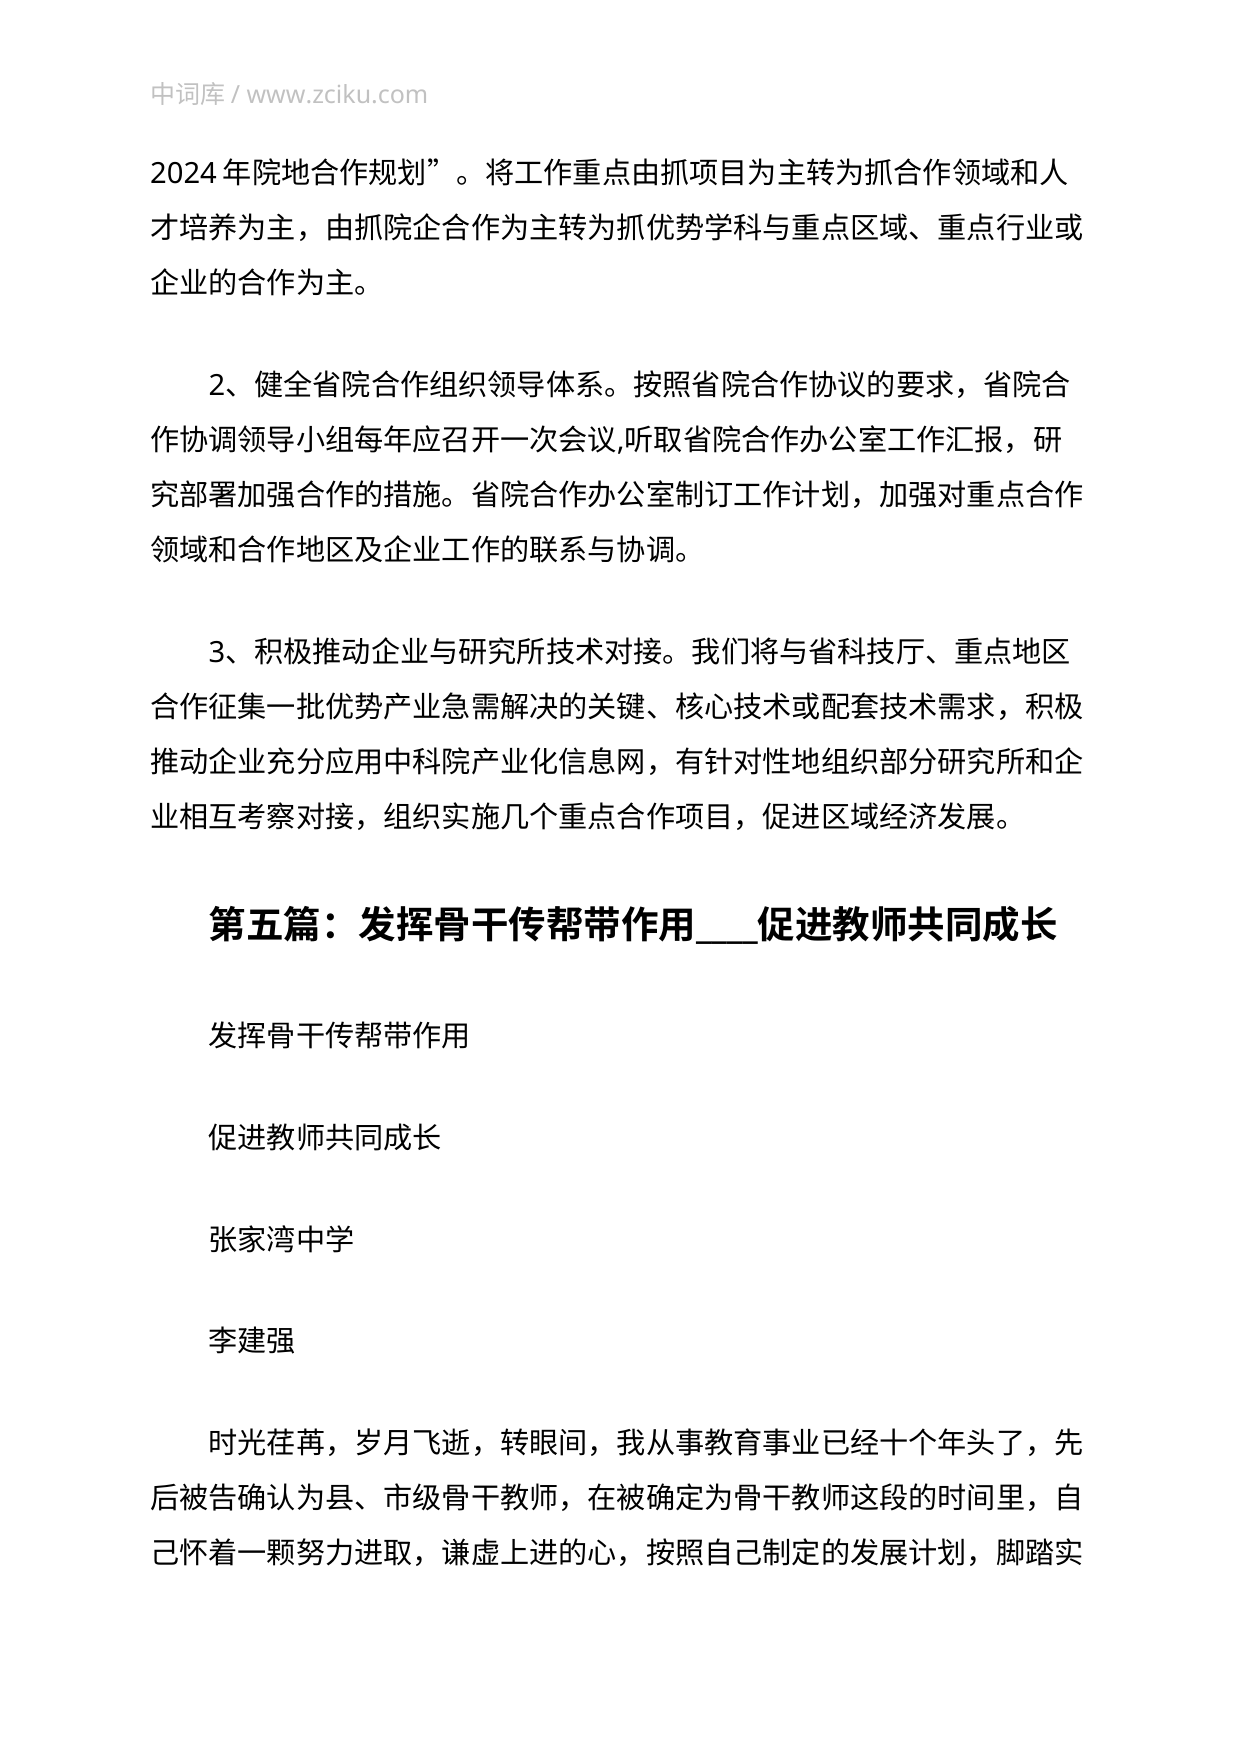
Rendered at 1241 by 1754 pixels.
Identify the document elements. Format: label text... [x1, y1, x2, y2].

text 3、积极推动企业与研究所技术对接。我们将与省科技厅、重点地区合作征集一批优势产业急需解决的关键、核心技术或配套技术需求，积极推动企业充分应用中科院产业化信息网，有针对性地组织部分研究所和企业相互考察对接，组织实施几个重点合作项目，促进区域经济发展。 [150, 628, 1090, 835]
text 发挥骨干传帮带作用 [150, 1012, 1090, 1055]
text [150, 150, 1090, 302]
text 促进教师共同成长 [150, 1114, 1090, 1157]
text 张家湾中学 [150, 1216, 1090, 1258]
text 2、健全省院合作组织领导体系。按照省院合作协议的要求，省院合作协调领导小组每年应召开一次会议,听取省院合作办公室工作汇报，研究部署加强合作的措施。省院合作办公室制订工作计划，加强对重点合作领域和合作地区及企业工作的联系与协调。 [150, 362, 1090, 569]
text 第五篇：发挥骨干传帮带作用____促进教师共同成长 [150, 895, 1090, 949]
text 李建强 [150, 1318, 1090, 1360]
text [150, 1419, 1090, 1572]
